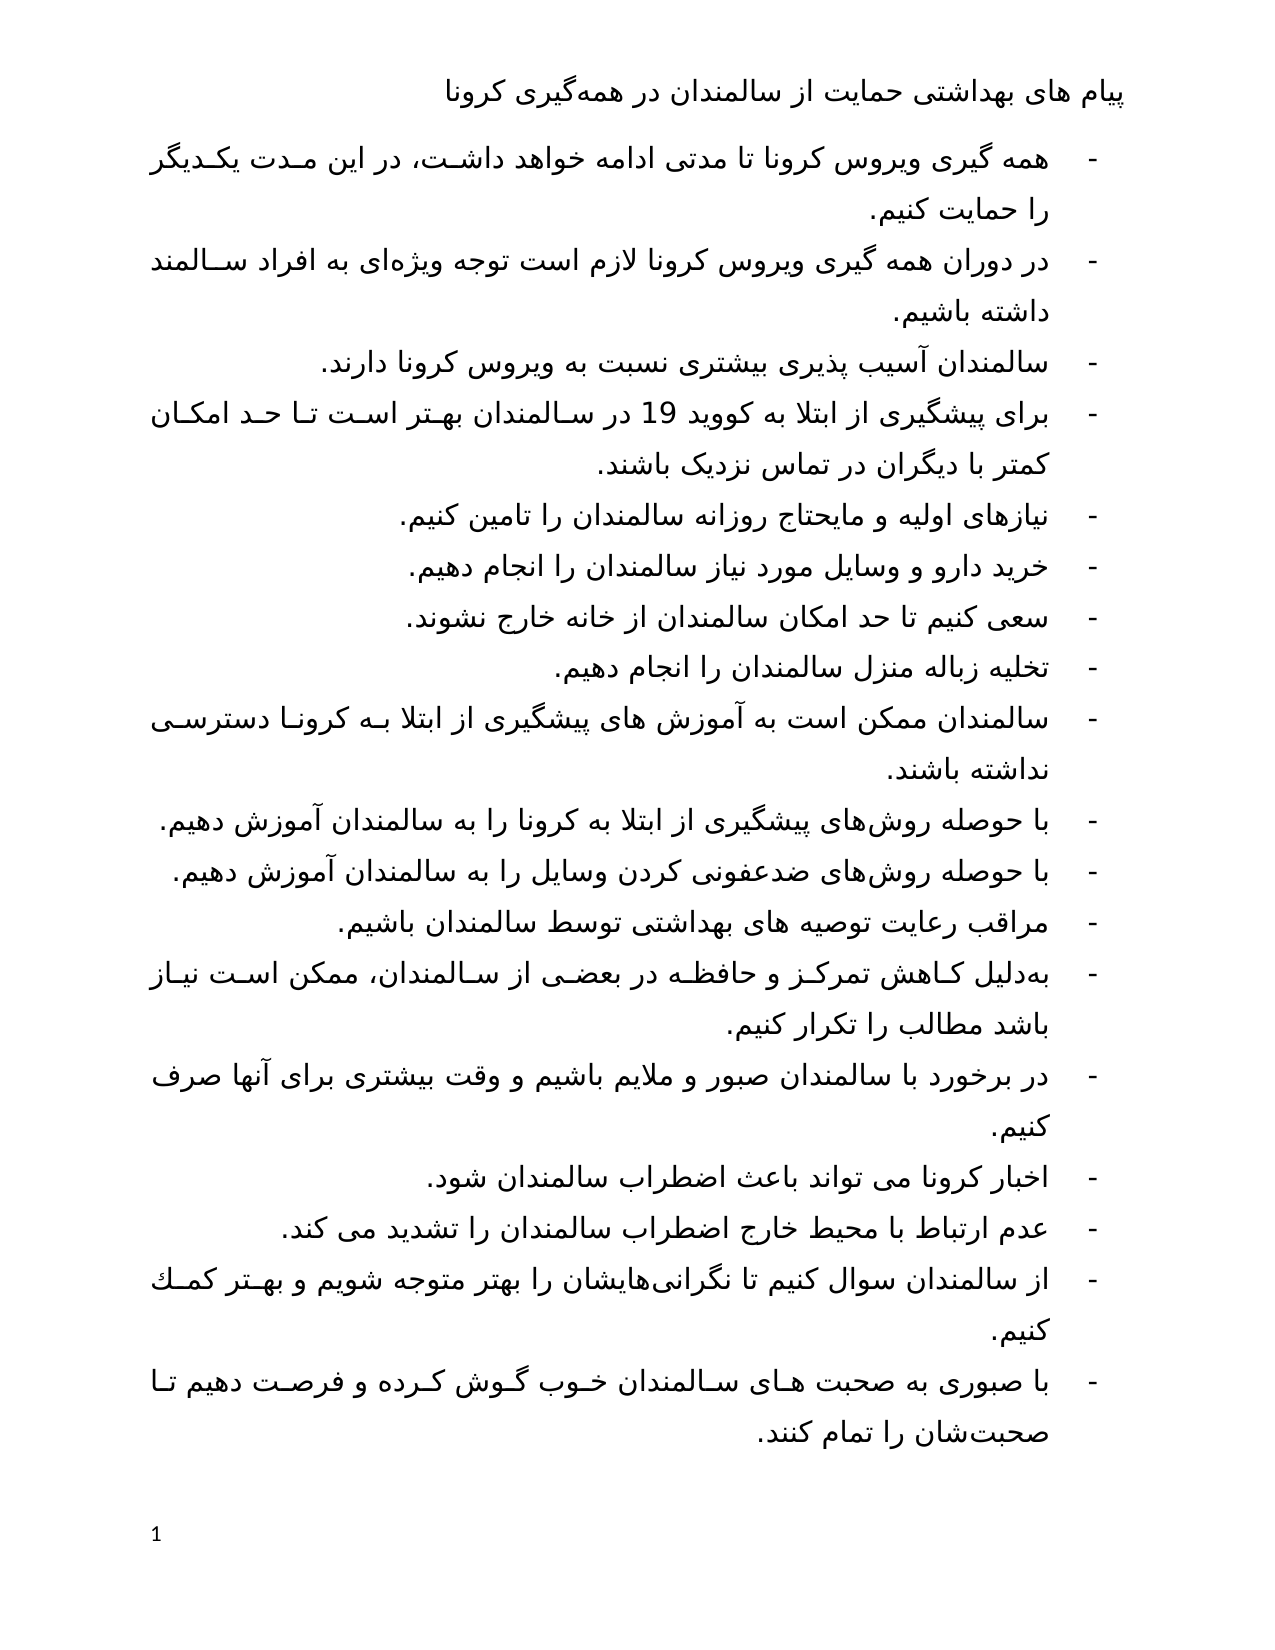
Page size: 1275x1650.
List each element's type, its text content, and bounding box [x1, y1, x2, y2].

list با صبوری به صحبت های سالمندان خوب گوش کرده و فرصت دهیم تا صحبت‌شان را تمام کنند. [150, 1364, 1087, 1449]
list در دوران همه گیری ویروس کرونا لازم است توجه ویژه‌ای به افراد سالمند داشته باشیم. [150, 243, 1087, 328]
list برای پیشگیری از ابتلا به کووید 19 در سالمندان بهتر است تا حد امکان کمتر با دیگران در تماس نزدیک باشند. [150, 396, 1087, 481]
list سالمندان ممکن است به آموزش های پیشگیری از ابتلا به کرونا دسترسی نداشته باشند. [150, 702, 1087, 787]
text پیام های بهداشتی حمایت از سالمندان در همه‌گیری کرونا [150, 74, 1125, 108]
list اخبار کرونا می تواند باعث اضطراب سالمندان شود. [150, 1160, 1087, 1194]
list به‌دلیل کاهش تمرکز و حافظه در بعضی از سالمندان، ممکن است نیاز باشد مطالب را تکرار کنیم. [150, 956, 1087, 1041]
list عدم ارتباط با محیط خارج اضطراب سالمندان را تشدید می کند. [150, 1211, 1087, 1245]
list همه گیری ویروس کرونا تا مدتی ادامه خواهد داشت، در این مدت یکدیگر را حمایت کنیم. [150, 141, 1087, 226]
list نیازهای اولیه و مایحتاج روزانه سالمندان را تامین کنیم. [150, 498, 1087, 532]
list خرید دارو و وسایل مورد نیاز سالمندان را انجام دهیم. [150, 549, 1087, 583]
list با حوصله روش‌های ضدعفونی کردن وسایل را به سالمندان آموزش دهیم. [150, 854, 1087, 888]
list از سالمندان سوال کنیم تا نگرانی‌هایشان را بهتر متوجه شویم و بهتر كمك کنیم. [150, 1262, 1087, 1347]
list تخلیه زباله منزل سالمندان را انجام دهیم. [150, 651, 1087, 685]
list با حوصله روش‌های پیشگیری از ابتلا به کرونا را به سالمندان آموزش دهیم. [150, 804, 1087, 838]
list در برخورد با سالمندان صبور و ملایم باشیم و وقت بیشتری برای آنها صرف کنیم. [150, 1058, 1087, 1143]
list سالمندان آسیب پذیری بیشتری نسبت به ویروس کرونا دارند. [150, 345, 1087, 379]
list مراقب رعایت توصیه های بهداشتی توسط سالمندان باشیم. [150, 906, 1087, 939]
list سعی کنیم تا حد امکان سالمندان از خانه خارج نشوند. [150, 600, 1087, 634]
